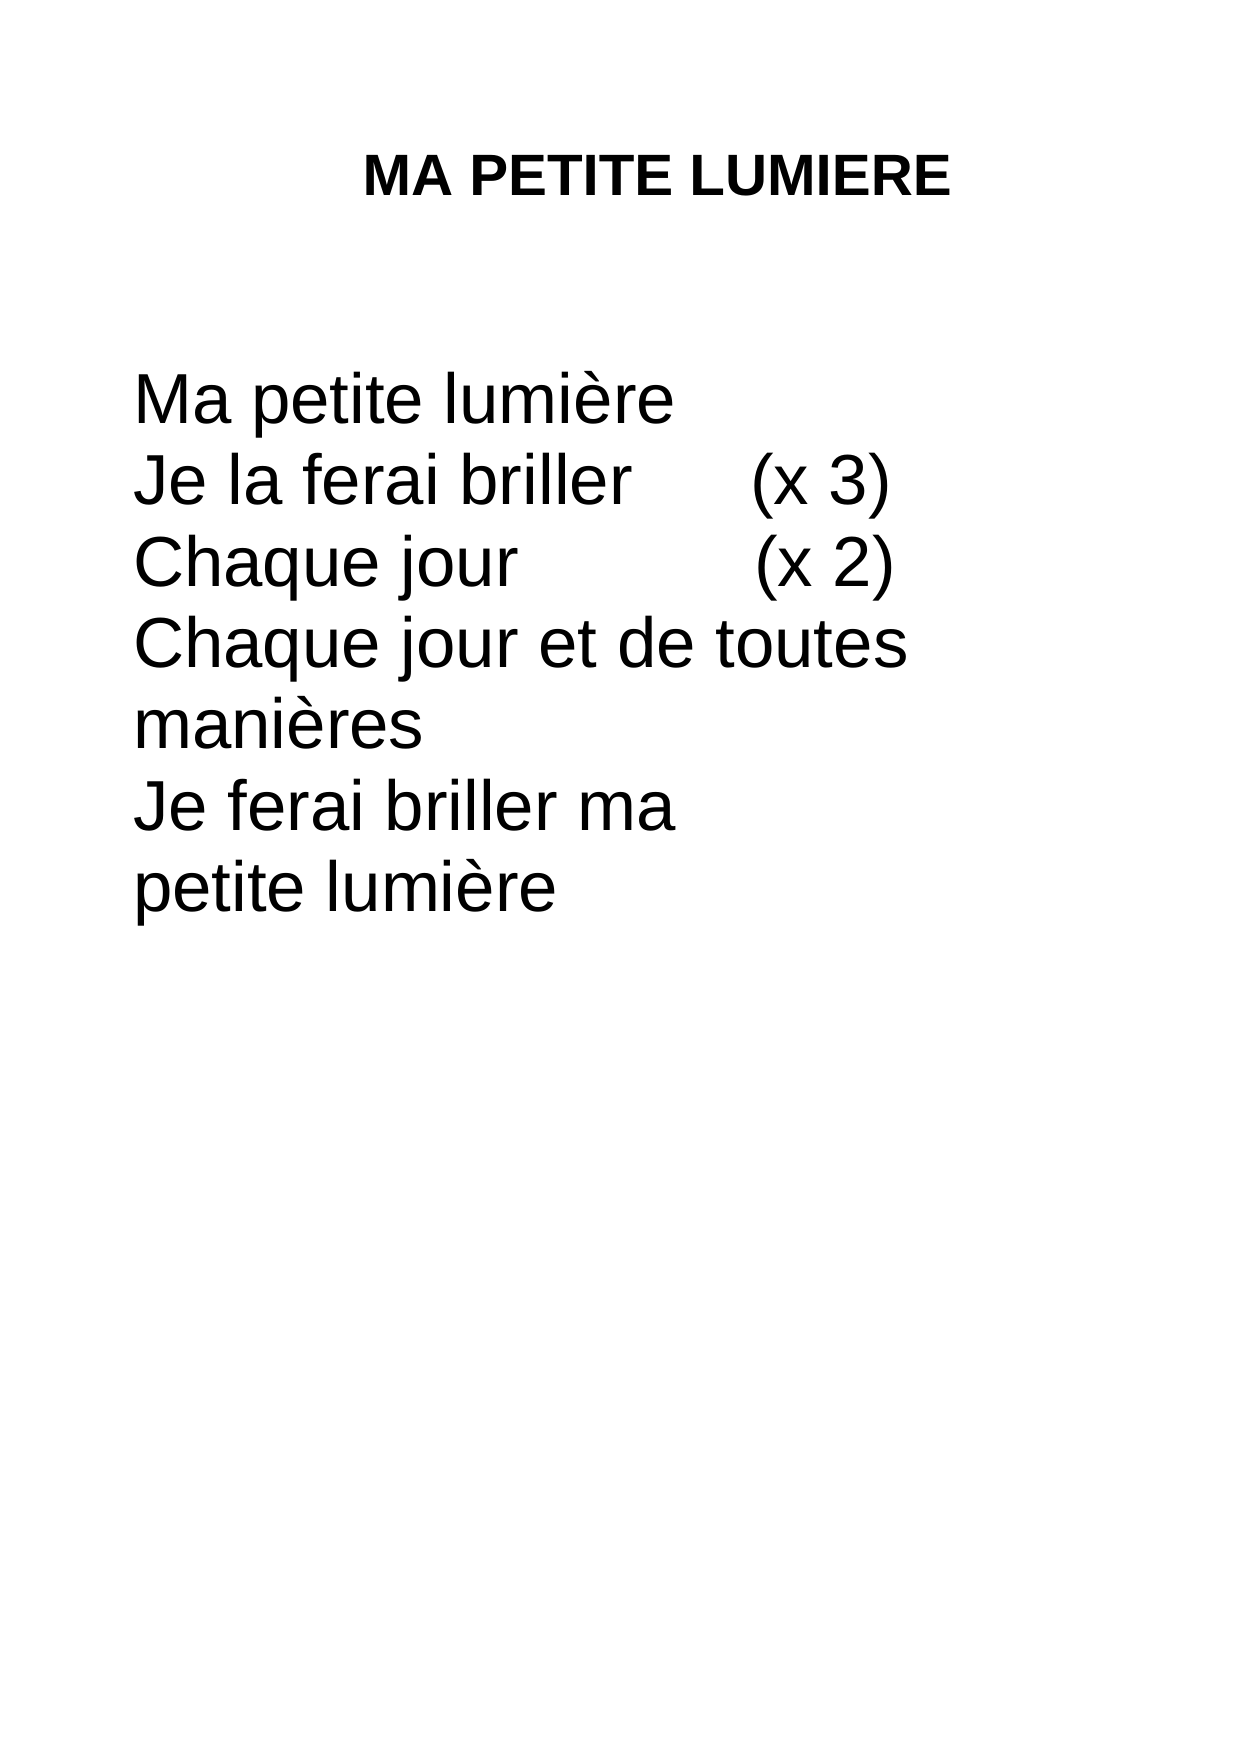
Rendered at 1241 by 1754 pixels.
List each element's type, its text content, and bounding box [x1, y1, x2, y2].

text Je la ferai briller (x 3) [133, 438, 1181, 519]
text Chaque jour et de toutes manières [133, 601, 1181, 764]
text Chaque jour (x 2) [133, 519, 1181, 601]
text Ma petite lumière [133, 357, 1181, 438]
text Je ferai briller ma petite lumière [133, 764, 1181, 927]
text MA PETITE LUMIERE [133, 141, 1181, 208]
